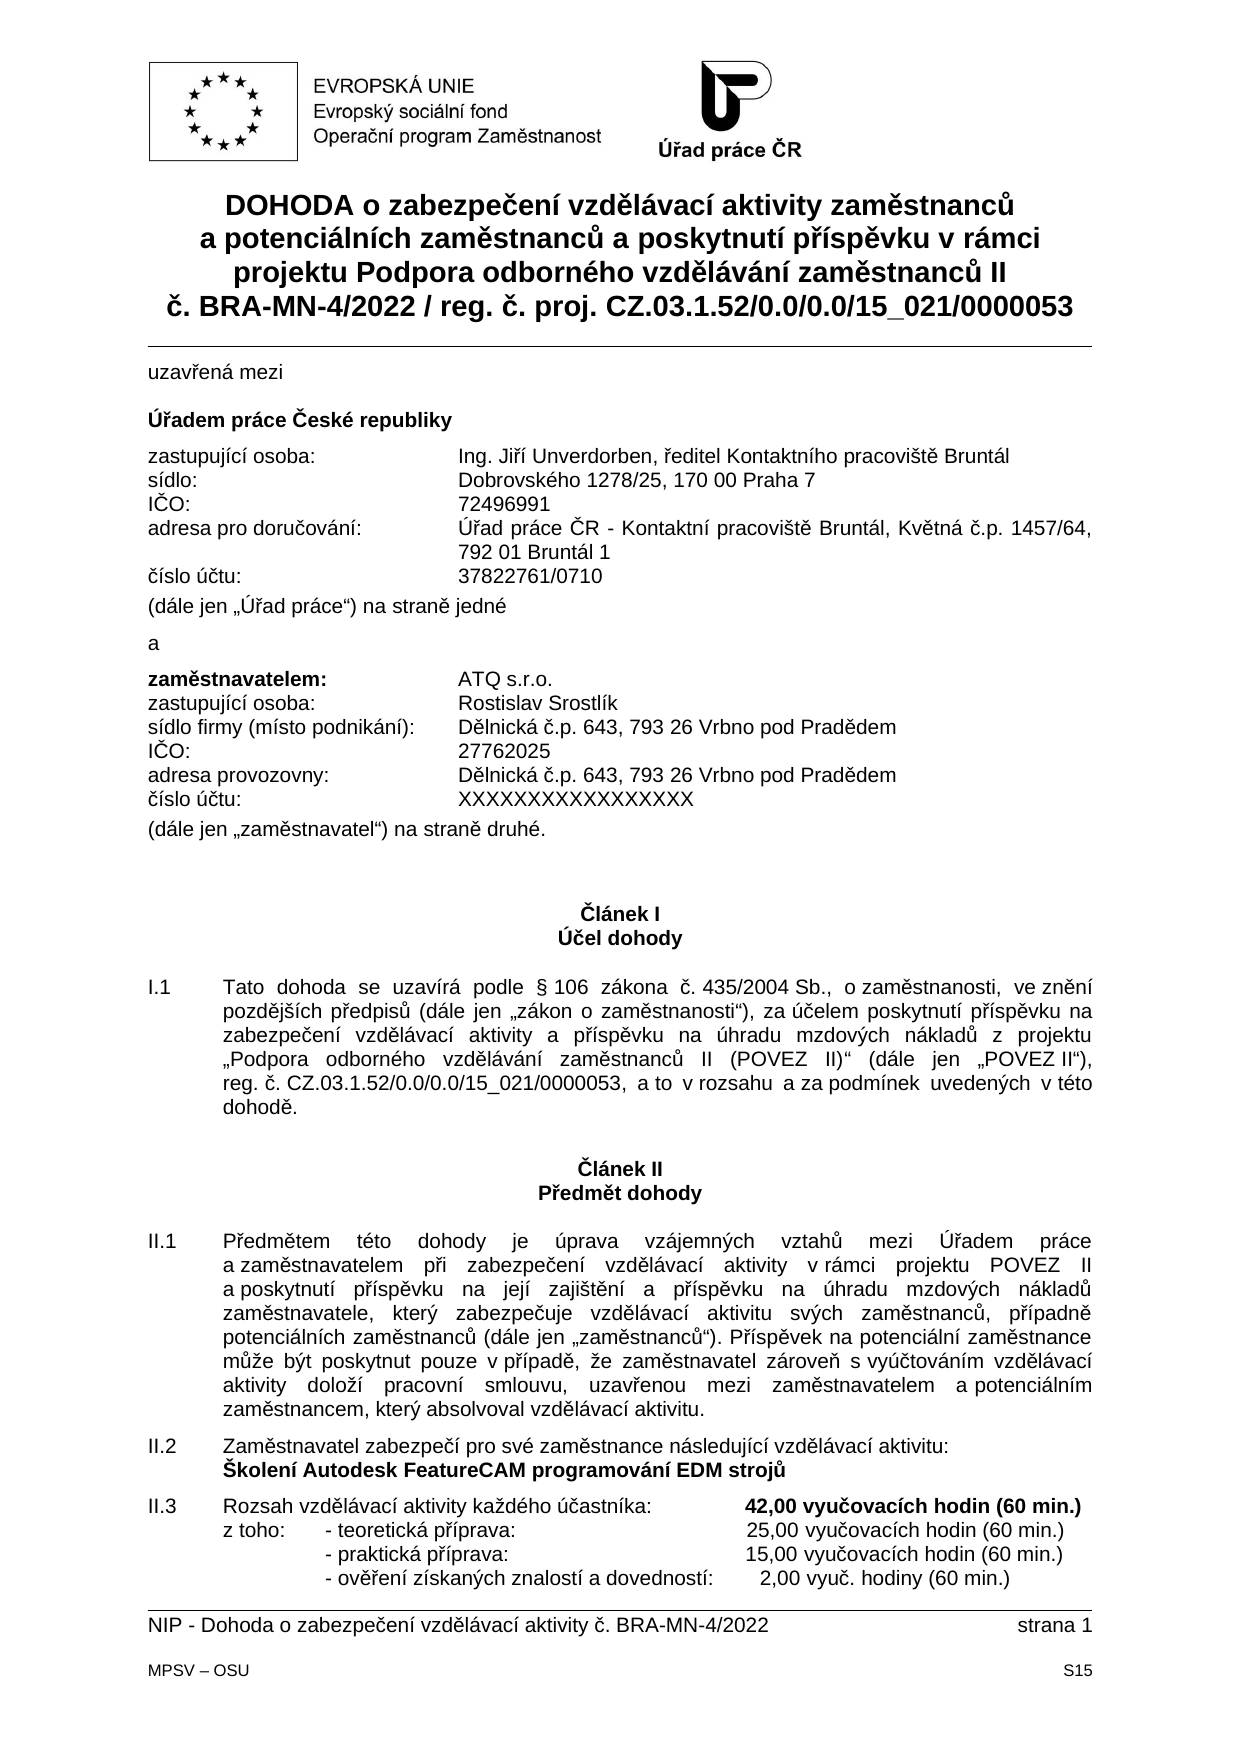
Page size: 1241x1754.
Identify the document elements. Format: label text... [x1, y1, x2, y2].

text adresa pro doručování: Úřad práce ČR - Kontaktní pracoviště Bruntál, Květná č.p. 1457/64, 792 01 Bruntál 1 [148, 516, 1092, 564]
text uzavřená mezi [148, 347, 1092, 383]
picture [147, 59, 806, 164]
text Předmět dohody [148, 1180, 1092, 1204]
list Tato dohoda se uzavírá podle § 106 zákona č. 435/2004 Sb., o zaměstnanosti, ve znění pozdějších předpisů (dále jen „zákon o zaměstnanosti“), za účelem poskytnutí příspěvku na zabezpečení vzdělávací aktivity a příspěvku na úhradu mzdových nákladů z projektu „Podpora odborného vzdělávání zaměstnanců II (POVEZ II)“ (dále jen „POVEZ II“), reg. č. CZ.03.1.52/0.0/0.0/15_021/0000053, a to v rozsahu a za podmínek uvedených v této dohodě. [148, 975, 1092, 1119]
text zaměstnavatelem: ATQ s.r.o. [148, 667, 1092, 691]
text zastupující osoba: Ing. Jiří Unverdorben, ředitel Kontaktního pracoviště Bruntál [148, 444, 1092, 468]
text Rozsah vzdělávací aktivity každého účastníka: 42,00 vyučovacích hodin (60 min.) z toho: - teoretická příprava: 25,00 vyučovacích hodin (60 min.) - praktická příprava: 15,00 vyučovacích hodin (60 min.) - ověření získaných znalostí a dovedností: 2,00 vyuč. hodiny (60 min.) [148, 1494, 1092, 1590]
text sídlo: Dobrovského 1278/25, 170 00 Praha 7 [148, 468, 1092, 492]
text IČO: 72496991 [148, 492, 1092, 516]
text DOHODA o zabezpečení vzdělávací aktivity zaměstnanců a potenciálních zaměstnanců a poskytnutí příspěvku v rámci projektu Podpora odborného vzdělávání zaměstnanců II [148, 188, 1092, 288]
text Předmětem této dohody je úprava vzájemných vztahů mezi Úřadem práce a zaměstnavatelem při zabezpečení vzdělávací aktivity v rámci projektu POVEZ II a poskytnutí příspěvku na její zajištění a příspěvku na úhradu mzdových nákladů zaměstnavatele, který zabezpečuje vzdělávací aktivitu svých zaměstnanců, případně potenciálních zaměstnanců (dále jen „zaměstnanců“). Příspěvek na potenciální zaměstnance může být poskytnut pouze v případě, že zaměstnavatel zároveň s vyúčtováním vzdělávací aktivity doloží pracovní smlouvu, uzavřenou mezi zaměstnavatelem a potenciálním zaměstnancem, který absolvoval vzdělávací aktivitu. [148, 1229, 1092, 1421]
text Zaměstnavatel zabezpečí pro své zaměstnance následující vzdělávací aktivitu: Školení Autodesk FeatureCAM programování EDM strojů [148, 1433, 1092, 1481]
text (dále jen „zaměstnavatel“) na straně druhé. [148, 817, 1092, 841]
text adresa provozovny: Dělnická č.p. 643, 793 26 Vrbno pod Pradědem [148, 763, 1092, 787]
text Článek II [148, 1156, 1092, 1180]
text IČO: 27762025 [148, 739, 1092, 763]
text zastupující osoba: Rostislav Srostlík [148, 691, 1092, 715]
text a [148, 630, 1092, 654]
text sídlo firmy (místo podnikání): Dělnická č.p. 643, 793 26 Vrbno pod Pradědem [148, 715, 1092, 739]
text Článek I [148, 902, 1092, 926]
text č. BRA-MN-4/2022 / reg. č. proj. CZ.03.1.52/0.0/0.0/15_021/0000053 [148, 288, 1092, 322]
text Účel dohody [148, 926, 1092, 950]
text (dále jen „Úřad práce“) na straně jedné [148, 594, 1092, 618]
text číslo účtu: 37822761/0710 [148, 564, 1092, 588]
text Úřadem práce České republiky [148, 407, 1092, 431]
text číslo účtu: XXXXXXXXXXXXXXXXX [148, 787, 1092, 811]
